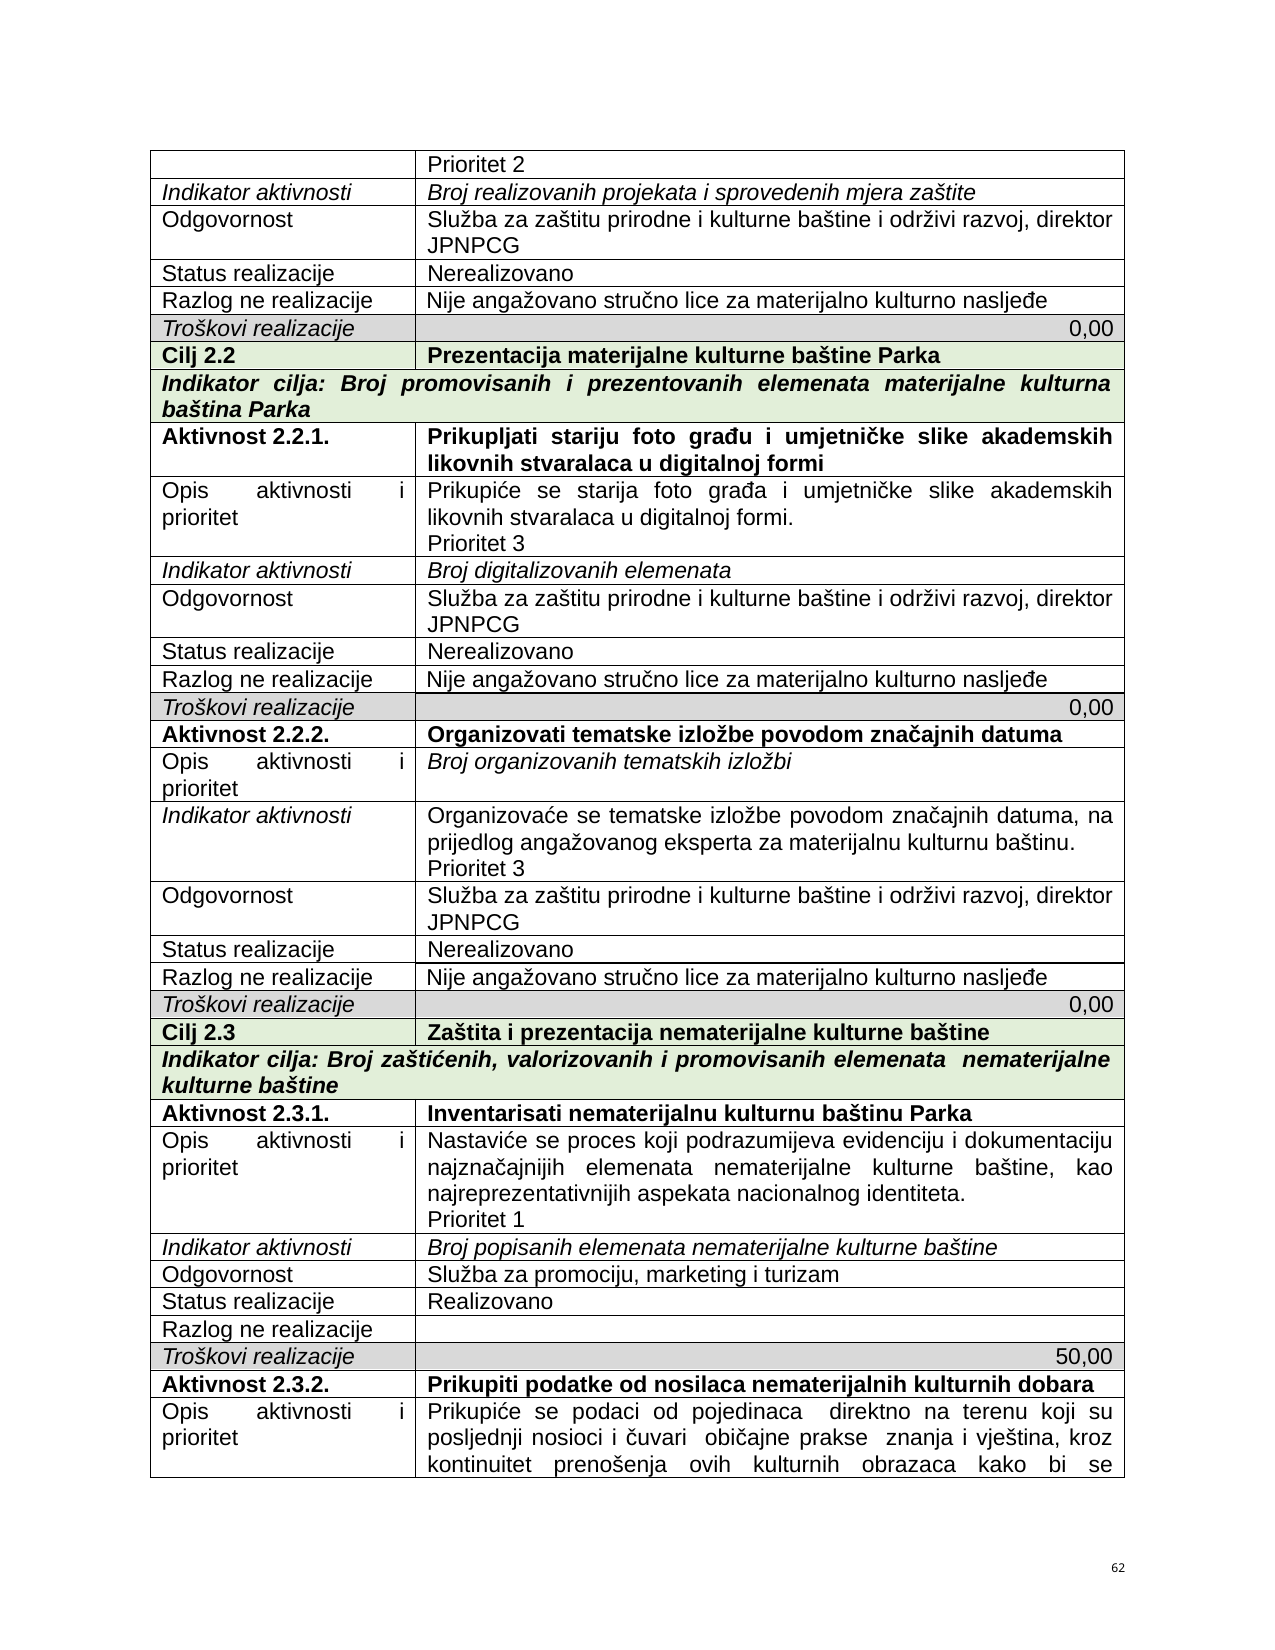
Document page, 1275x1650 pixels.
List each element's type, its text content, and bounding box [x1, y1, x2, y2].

table_cell Indikator cilja: Broj promovisanih i prezentovanih elemenata materijalne kulturna baština Parka [151, 370, 1124, 422]
table_cell Status realizacije [151, 1288, 415, 1315]
table_cell Broj organizovanih tematskih izložbi [416, 748, 1124, 801]
table_cell Odgovornost [151, 585, 415, 637]
table_cell 0,00 [416, 315, 1124, 341]
table_cell Realizovano [416, 1288, 1124, 1315]
table_cell Organizovati tematske izložbe povodom značajnih datuma [416, 721, 1124, 747]
table_cell Broj realizovanih projekata i sprovedenih mjera zaštite [416, 179, 1124, 205]
table_cell Indikator aktivnosti [151, 557, 415, 583]
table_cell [416, 1398, 1124, 1477]
table_cell 50,00 [416, 1343, 1124, 1369]
table_cell Zaštita i prezentacija nematerijalne kulturne baštine [416, 1019, 1124, 1045]
table_cell Indikator aktivnosti [151, 802, 415, 881]
table_cell Indikator cilja: Broj zaštićenih, valorizovanih i promovisanih elemenata nematerijalne kulturne baštine [151, 1046, 1124, 1099]
table_cell Razlog ne realizacije [151, 1316, 415, 1342]
table_cell Indikator aktivnosti [151, 179, 415, 205]
table_cell 0,00 [416, 694, 1124, 720]
table_cell Služba za zaštitu prirodne i kulturne baštine i održivi razvoj, direktor JPNPCG [416, 882, 1124, 935]
table_cell Status realizacije [151, 260, 415, 286]
table_cell Opis aktivnosti i prioritet [151, 1127, 415, 1232]
table_cell Prikupljati stariju foto građu i umjetničke slike akademskih likovnih stvaralaca u digitalnoj formi [416, 423, 1124, 476]
table_cell Služba za zaštitu prirodne i kulturne baštine i održivi razvoj, direktor JPNPCG [416, 585, 1124, 637]
table_cell Aktivnost 2.3.2. [151, 1371, 415, 1397]
table_cell Status realizacije [151, 936, 415, 962]
table_cell Odgovornost [151, 882, 415, 935]
table_cell Troškovi realizacije [151, 693, 415, 720]
table_cell Služba za zaštitu prirodne i kulturne baštine i održivi razvoj, direktor JPNPCG [416, 206, 1124, 258]
table_cell Broj digitalizovanih elemenata [416, 557, 1124, 583]
table_cell Razlog ne realizacije [151, 963, 415, 990]
table_cell Troškovi realizacije [151, 1343, 415, 1369]
table_cell Razlog ne realizacije [151, 666, 415, 692]
table_cell Razlog ne realizacije [151, 287, 415, 313]
table_cell Indikator aktivnosti [151, 1234, 415, 1260]
table_cell Nerealizovano [416, 260, 1124, 286]
table_cell Prikupiti podatke od nosilaca nematerijalnih kulturnih dobara [416, 1371, 1124, 1397]
table_cell Odgovornost [151, 1261, 415, 1287]
table_cell Služba za promociju, marketing i turizam [416, 1261, 1124, 1287]
table_cell Organizovaće se tematske izložbe povodom značajnih datuma, na prijedlog angažovanog eksperta za materijalnu kulturnu baštinu. Prioritet 3 [416, 802, 1124, 881]
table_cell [416, 151, 1124, 177]
table_cell Status realizacije [151, 638, 415, 665]
table_cell Aktivnost 2.2.1. [151, 423, 415, 476]
table_cell 0,00 [416, 991, 1124, 1017]
table_cell Cilj 2.3 [151, 1019, 415, 1045]
table_cell Opis aktivnosti i prioritet [151, 748, 415, 801]
table_cell Cilj 2.2 [151, 342, 415, 368]
table_cell Broj popisanih elemenata nematerijalne kulturne baštine [416, 1234, 1124, 1260]
table_cell Prikupiće se starija foto građa i umjetničke slike akademskih likovnih stvaralaca u digitalnoj formi. Prioritet 3 [416, 477, 1124, 556]
table_cell Troškovi realizacije [151, 315, 415, 341]
table_cell [416, 1316, 1124, 1342]
table_cell Aktivnost 2.3.1. [151, 1100, 415, 1126]
table_cell Inventarisati nematerijalnu kulturnu baštinu Parka [416, 1100, 1124, 1126]
table_cell Odgovornost [151, 206, 415, 258]
table_cell Aktivnost 2.2.2. [151, 721, 415, 747]
table_cell Nerealizovano [416, 638, 1124, 665]
table_cell Nastaviće se proces koji podrazumijeva evidenciju i dokumentaciju najznačajnijih elemenata nematerijalne kulturne baštine, kao najreprezentativnijih aspekata nacionalnog identiteta. Prioritet 1 [416, 1127, 1124, 1232]
table_cell Nerealizovano [416, 936, 1124, 962]
table_cell Nije angažovano stručno lice za materijalno kulturno nasljeđe [416, 287, 1124, 313]
table_cell Nije angažovano stručno lice za materijalno kulturno nasljeđe [416, 964, 1124, 990]
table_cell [151, 1398, 415, 1477]
table_cell Opis aktivnosti i prioritet [151, 477, 415, 556]
table_cell Prezentacija materijalne kulturne baštine Parka [416, 342, 1124, 368]
table_cell Troškovi realizacije [151, 991, 415, 1017]
table_cell Nije angažovano stručno lice za materijalno kulturno nasljeđe [416, 666, 1124, 692]
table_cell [151, 151, 415, 177]
